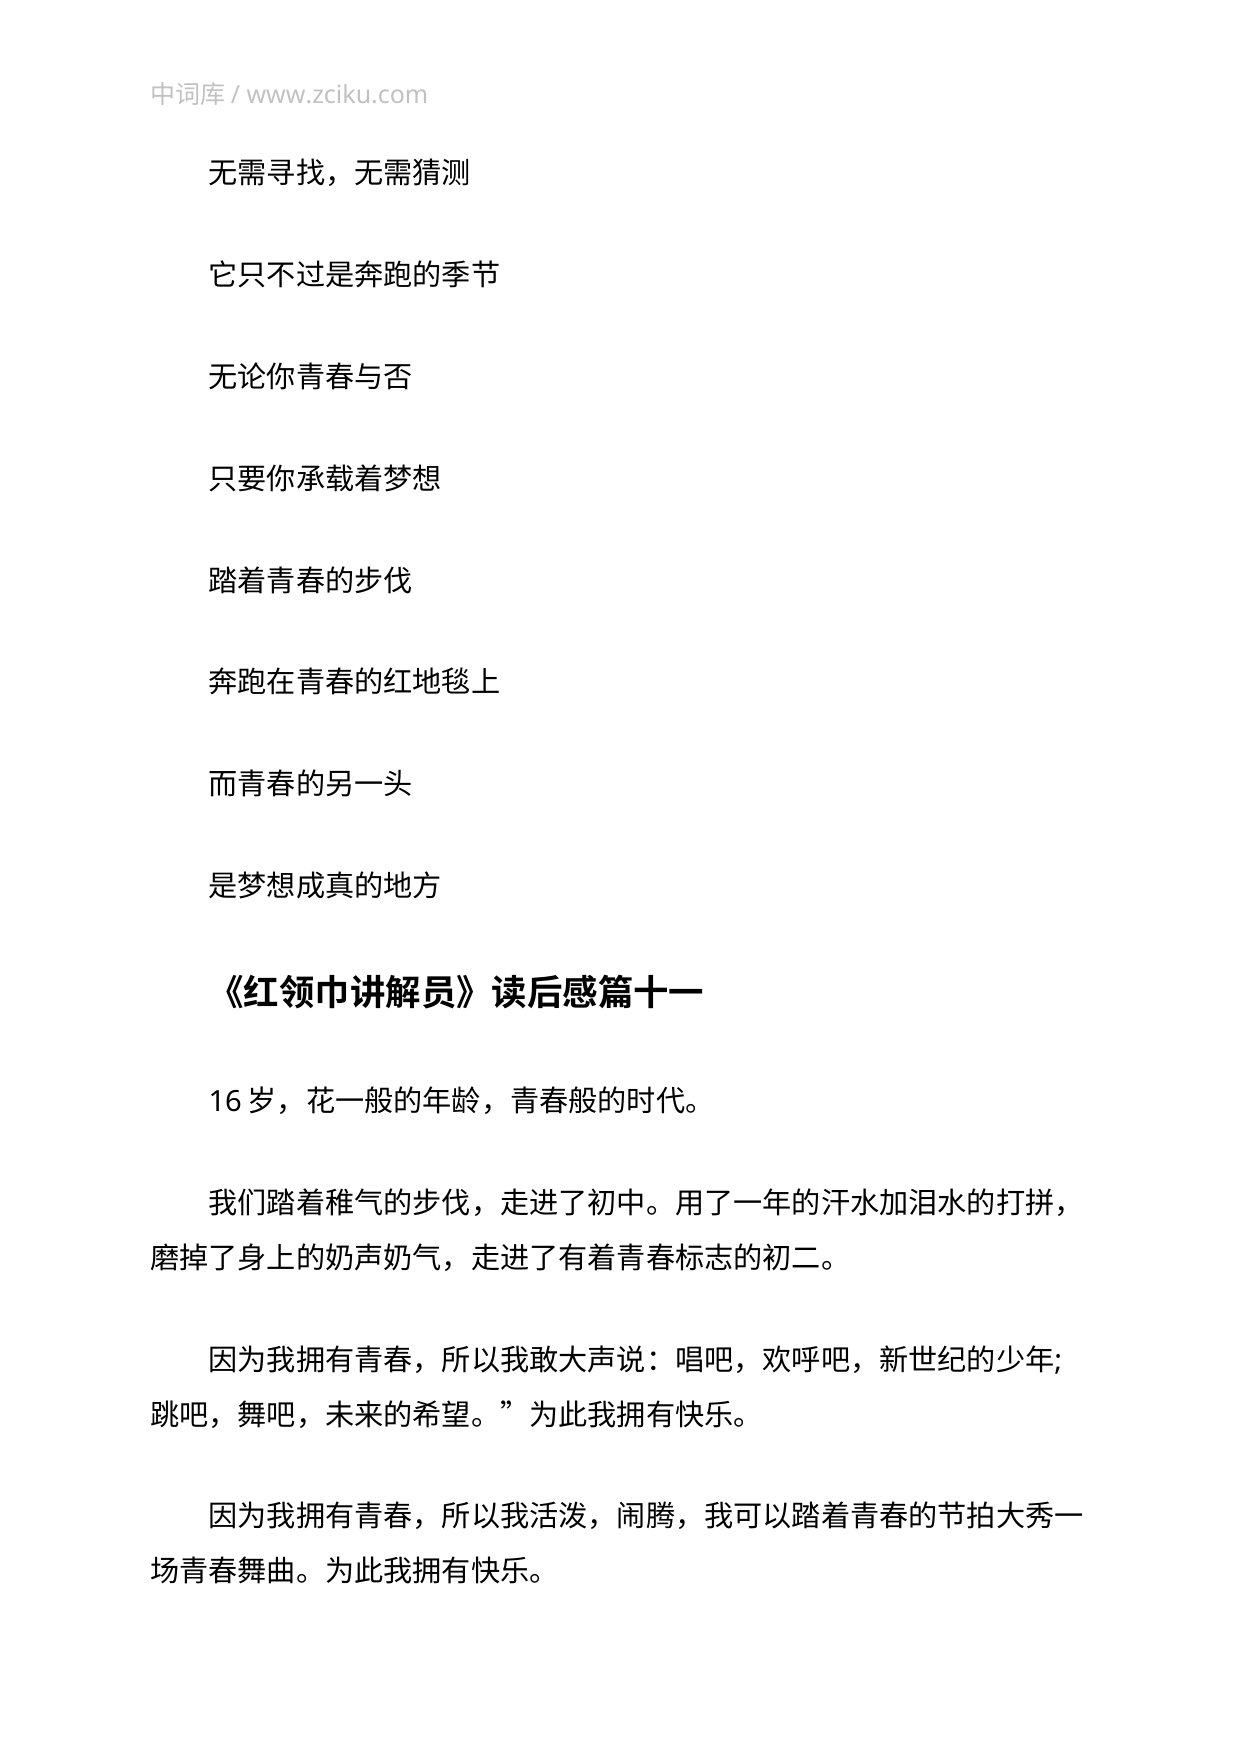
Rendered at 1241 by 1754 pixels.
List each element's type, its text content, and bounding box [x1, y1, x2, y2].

text 踏着青春的步伐 [150, 557, 1090, 599]
text 《红领巾讲解员》读后感篇十一 [150, 964, 1090, 1015]
text 它只不过是奔跑的季节 [150, 252, 1090, 294]
text 是梦想成真的地方 [150, 862, 1090, 905]
text 因为我拥有青春，所以我敢大声说：唱吧，欢呼吧，新世纪的少年;跳吧，舞吧，未来的希望。”为此我拥有快乐。 [150, 1336, 1090, 1433]
text 16岁，花一般的年龄，青春般的时代。 [150, 1078, 1090, 1120]
text 无论你青春与否 [150, 353, 1090, 396]
text 而青春的另一头 [150, 761, 1090, 803]
text 只要你承载着梦想 [150, 455, 1090, 498]
text 奔跑在青春的红地毯上 [150, 659, 1090, 701]
text 无需寻找，无需猜测 [150, 150, 1090, 192]
text 因为我拥有青春，所以我活泼，闹腾，我可以踏着青春的节拍大秀一场青春舞曲。为此我拥有快乐。 [150, 1493, 1090, 1590]
text 我们踏着稚气的步伐，走进了初中。用了一年的汗水加泪水的打拼，磨掉了身上的奶声奶气，走进了有着青春标志的初二。 [150, 1179, 1090, 1277]
